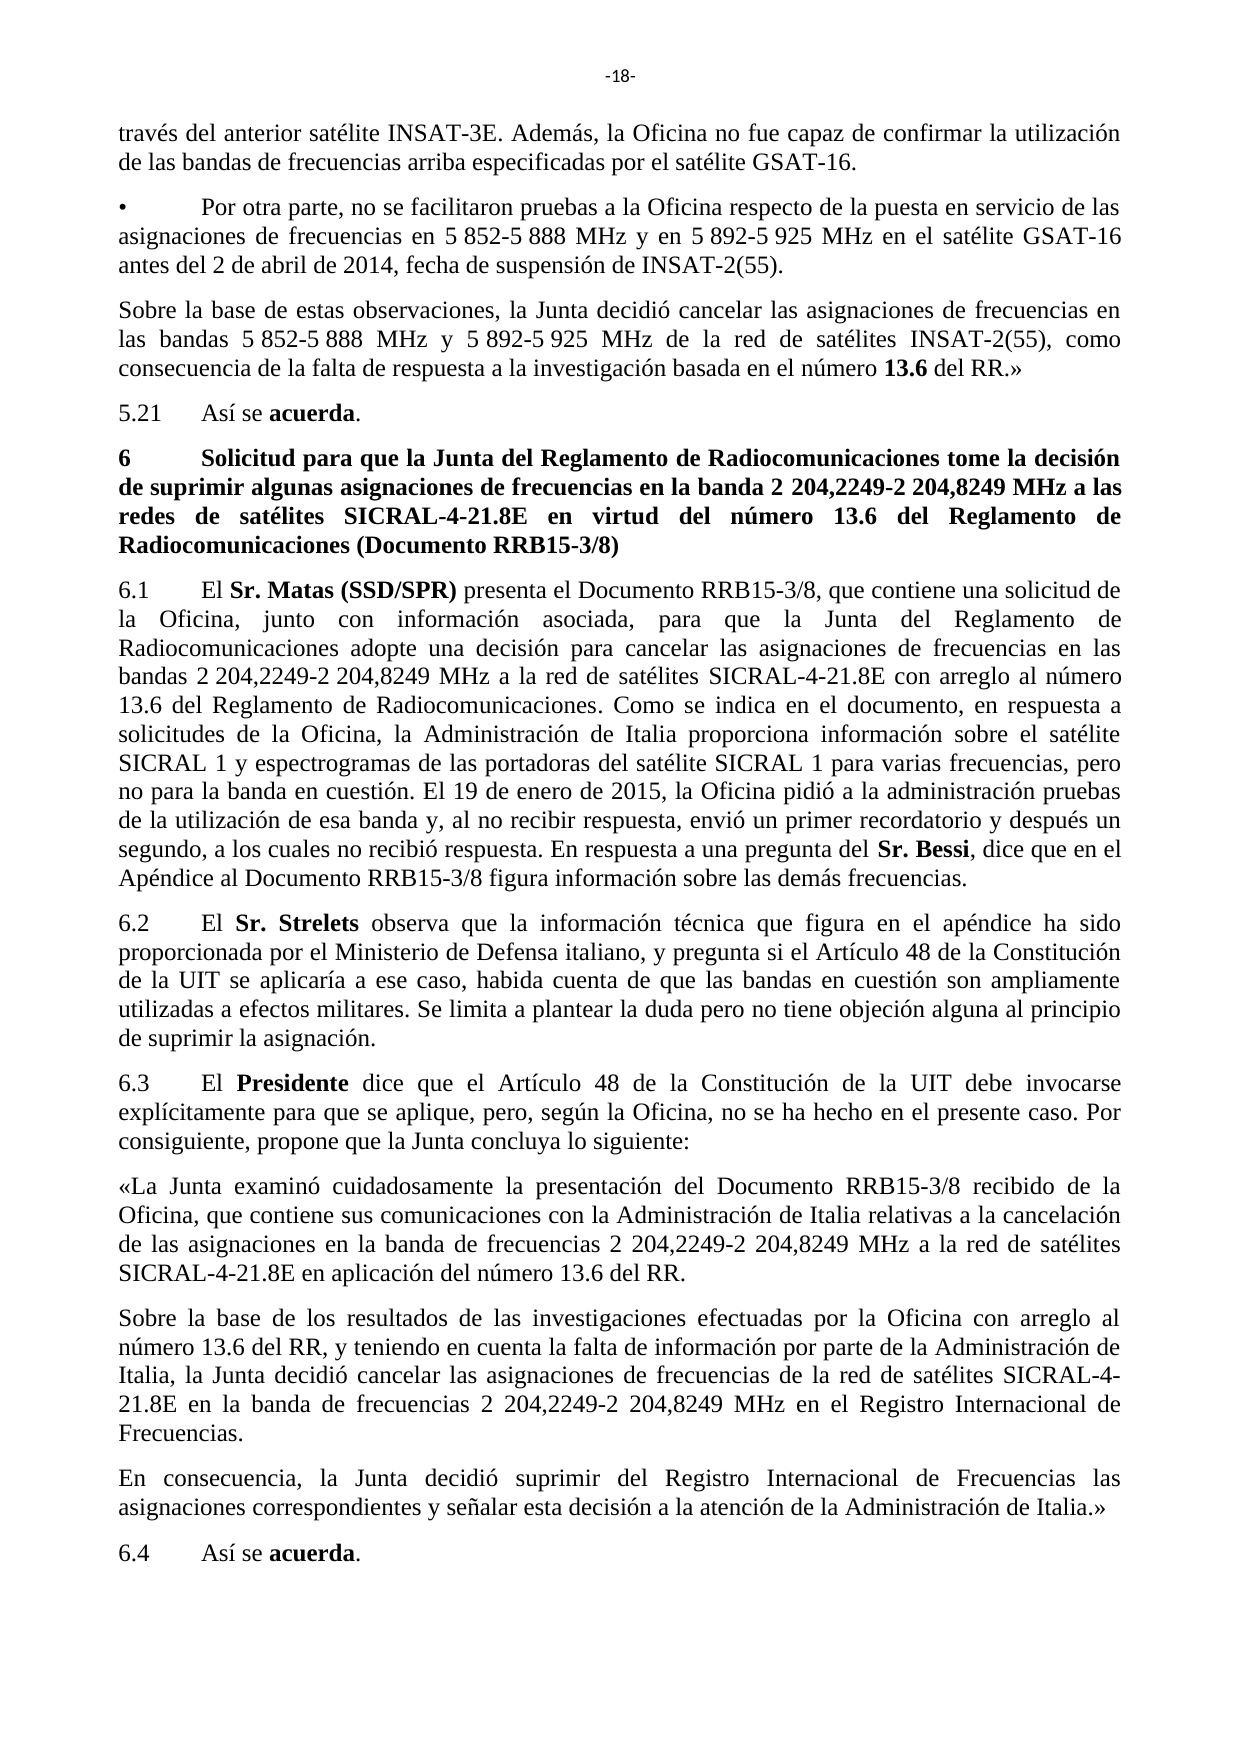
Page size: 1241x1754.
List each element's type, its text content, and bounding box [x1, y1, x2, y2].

text 5.21 Así se acuerda. [118, 398, 1122, 427]
text • Por otra parte, no se facilitaron pruebas a la Oficina respecto de la puesta en servicio de las asignaciones de frecuencias en 5 852-5 888 MHz y en 5 892-5 925 MHz en el satélite GSAT-16 antes del 2 de abril de 2014, fecha de suspensión de INSAT-2(55). [118, 192, 1122, 278]
subtitle 6 Solicitud para que la Junta del Reglamento de Radiocomunicaciones tome la decisión de suprimir algunas asignaciones de frecuencias en la banda 2 204,2249-2 204,8249 MHz a las redes de satélites SICRAL-4-21.8E en virtud del número 13.6 del Reglamento de Radiocomunicaciones (Documento RRB15-3/8) [118, 443, 1122, 558]
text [118, 118, 1122, 176]
text 6.3 El Presidente dice que el Artículo 48 de la Constitución de la UIT debe invocarse explícitamente para que se aplique, pero, según la Oficina, no se ha hecho en el presente caso. Por consiguiente, propone que la Junta concluya lo siguiente: [118, 1068, 1122, 1155]
text 6.4 Así se acuerda. [118, 1538, 1122, 1566]
text Sobre la base de los resultados de las investigaciones efectuadas por la Oficina con arreglo al número 13.6 del RR, y teniendo en cuenta la falta de información por parte de la Administración de Italia, la Junta decidió cancelar las asignaciones de frecuencias de la red de satélites SICRAL-4-21.8E en la banda de frecuencias 2 204,2249-2 204,8249 MHz en el Registro Internacional de Frecuencias. [118, 1303, 1122, 1447]
text 6.2 El Sr. Strelets observa que la información técnica que figura en el apéndice ha sido proporcionada por el Ministerio de Defensa italiano, y pregunta si el Artículo 48 de la Constitución de la UIT se aplicaría a ese caso, habida cuenta de que las bandas en cuestión son ampliamente utilizadas a efectos militares. Se limita a plantear la duda pero no tiene objeción alguna al principio de suprimir la asignación. [118, 908, 1122, 1052]
text 6.1 El Sr. Matas (SSD/SPR) presenta el Documento RRB15-3/8, que contiene una solicitud de la Oficina, junto con información asociada, para que la Junta del Reglamento de Radiocomunicaciones adopte una decisión para cancelar las asignaciones de frecuencias en las bandas 2 204,2249-2 204,8249 MHz a la red de satélites SICRAL-4-21.8E con arreglo al número 13.6 del Reglamento de Radiocomunicaciones. Como se indica en el documento, en respuesta a solicitudes de la Oficina, la Administración de Italia proporciona información sobre el satélite SICRAL 1 y espectrogramas de las portadoras del satélite SICRAL 1 para varias frecuencias, pero no para la banda en cuestión. El 19 de enero de 2015, la Oficina pidió a la administración pruebas de la utilización de esa banda y, al no recibir respuesta, envió un primer recordatorio y después un segundo, a los cuales no recibió respuesta. En respuesta a una pregunta del Sr. Bessi, dice que en el Apéndice al Documento RRB15-3/8 figura información sobre las demás frecuencias. [118, 575, 1122, 891]
text Sobre la base de estas observaciones, la Junta decidió cancelar las asignaciones de frecuencias en las bandas 5 852-5 888 MHz y 5 892-5 925 MHz de la red de satélites INSAT-2(55), como consecuencia de la falta de respuesta a la investigación basada en el número 13.6 del RR.» [118, 295, 1122, 381]
text «La Junta examinó cuidadosamente la presentación del Documento RRB15-3/8 recibido de la Oficina, que contiene sus comunicaciones con la Administración de Italia relativas a la cancelación de las asignaciones en la banda de frecuencias 2 204,2249-2 204,8249 MHz a la red de satélites SICRAL-4-21.8E en aplicación del número 13.6 del RR. [118, 1171, 1122, 1286]
text En consecuencia, la Junta decidió suprimir del Registro Internacional de Frecuencias las asignaciones correspondientes y señalar esta decisión a la atención de la Administración de Italia.» [118, 1463, 1122, 1521]
